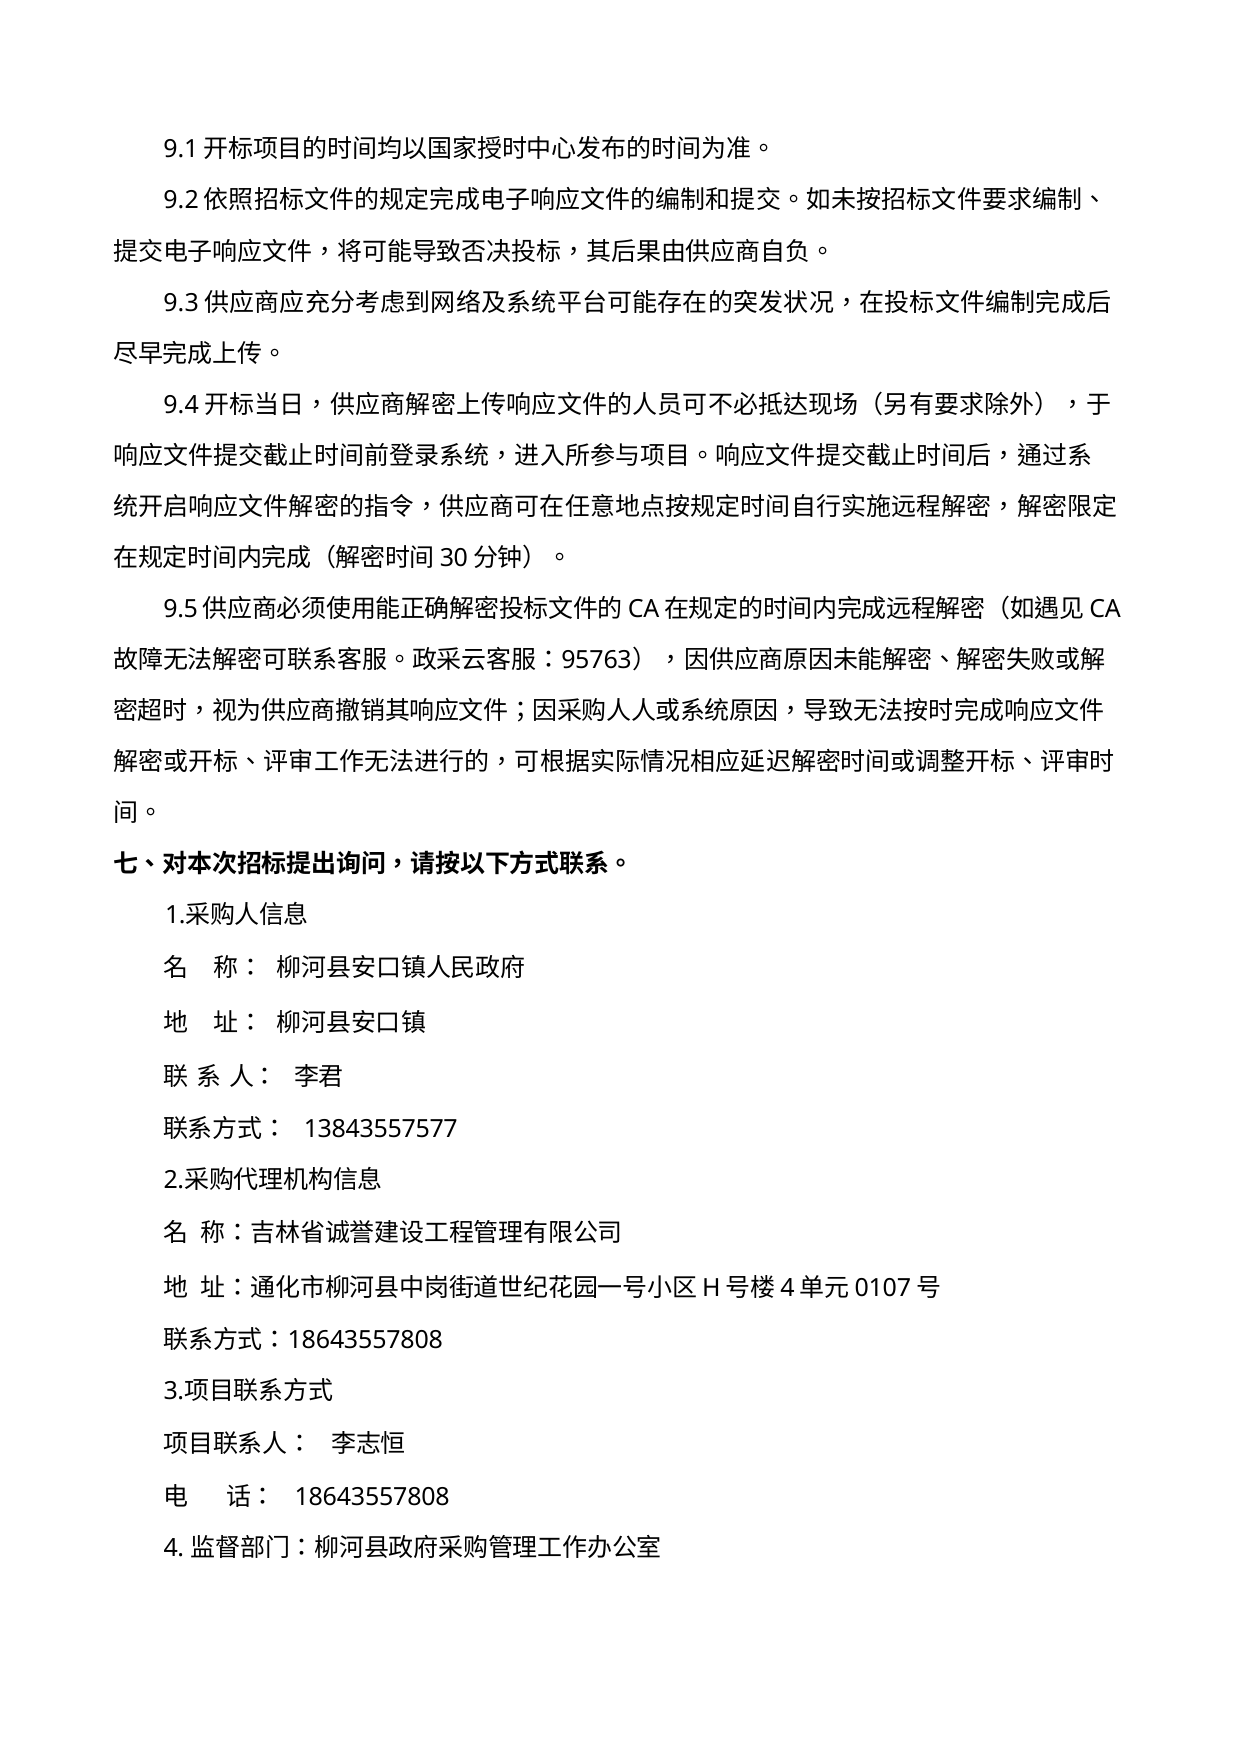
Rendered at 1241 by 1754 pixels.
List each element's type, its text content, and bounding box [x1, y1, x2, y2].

text 9.5供应商必须使用能正确解密投标文件的CA在规定的时间内完成远程解密（如遇见CA故障无法解密可联系客服。政采云客服：95763），因供应商原因未能解密、解密失败或解密超时，视为供应商撤销其响应文件；因采购人人或系统原因，导致无法按时完成响应文件解密或开标、评审工作无法进行的，可根据实际情况相应延迟解密时间或调整开标、评审时间。 [113, 590, 1123, 829]
text 9.4开标当日，供应商解密上传响应文件的人员可不必抵达现场（另有要求除外），于响应文件提交截止时间前登录系统，进入所参与项目。响应文件提交截止时间后，通过系统开启响应文件解密的指令，供应商可在任意地点按规定时间自行实施远程解密，解密限定在规定时间内完成（解密时间30分钟）。 [113, 386, 1117, 573]
text 2.采购代理机构信息 [163, 1162, 1136, 1196]
text 名 称：吉林省诚誉建设工程管理有限公司 [163, 1213, 1136, 1249]
text 联 系 人： 李君 [163, 1056, 1136, 1093]
text 联系方式： 13843557577 [163, 1111, 1136, 1145]
text 9.1开标项目的时间均以国家授时中心发布的时间为准。 [163, 131, 1136, 165]
text 3.项目联系方式 [163, 1373, 1136, 1407]
text 9.2依照招标文件的规定完成电子响应文件的编制和提交。如未按招标文件要求编制、提交电子响应文件，将可能导致否决投标，其后果由供应商自负。 [113, 182, 1113, 267]
text 地 址：通化市柳河县中岗街道世纪花园一号小区H号楼4单元0107号 [163, 1267, 1136, 1303]
text 联系方式：18643557808 [163, 1322, 1136, 1356]
text 项目联系人： 李志恒 [163, 1424, 1136, 1460]
text 地 址： 柳河县安口镇 [163, 1002, 1136, 1038]
text 电 话： 18643557808 [163, 1478, 1136, 1512]
text 9.3供应商应充分考虑到网络及系统平台可能存在的突发状况，在投标文件编制完成后尽早完成上传。 [113, 284, 1117, 369]
text 名 称： 柳河县安口镇人民政府 [163, 948, 1136, 984]
text 1.采购人信息 [165, 897, 1136, 931]
text 4. 监督部门：柳河县政府采购管理工作办公室 [163, 1529, 1136, 1563]
text 七、对本次招标提出询问，请按以下方式联系。 [113, 846, 1136, 880]
